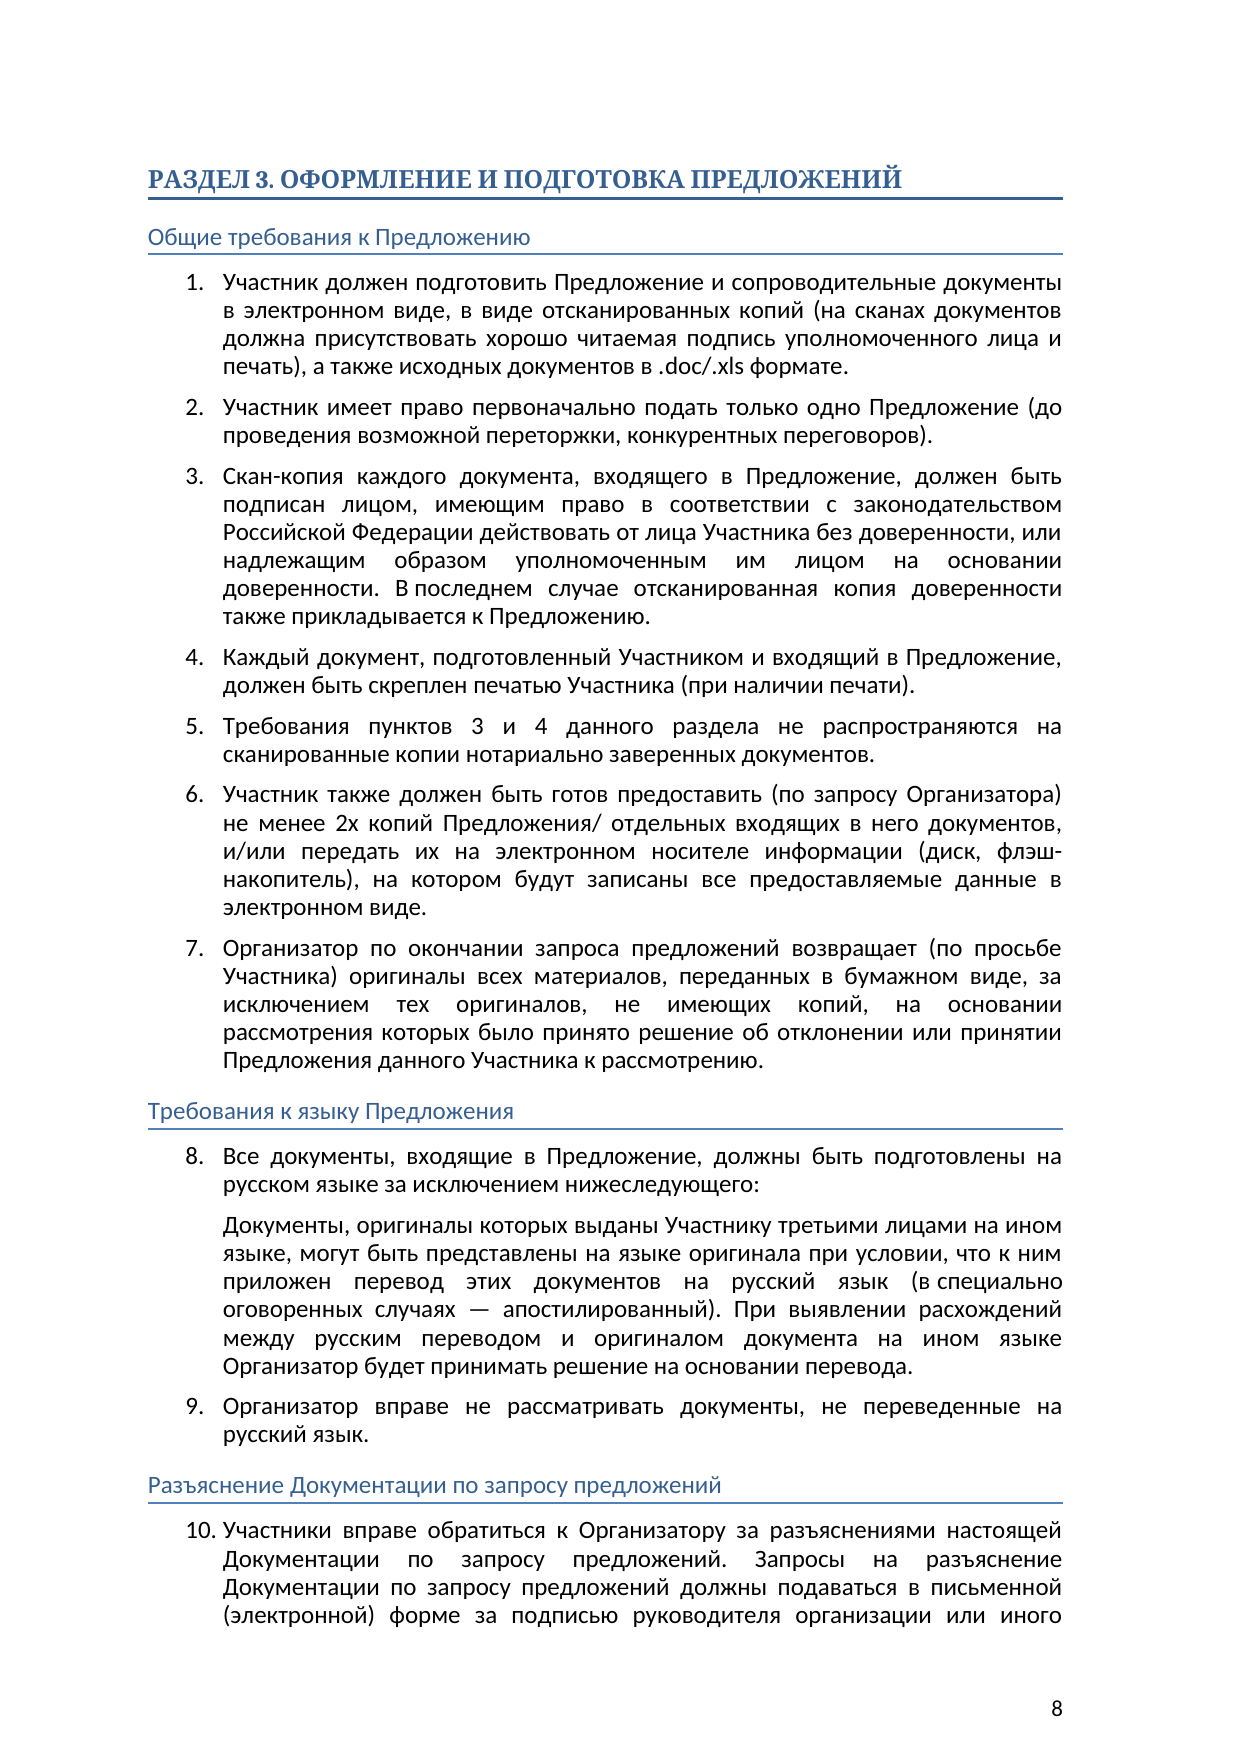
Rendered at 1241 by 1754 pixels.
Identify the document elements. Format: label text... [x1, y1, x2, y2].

list Все документы, входящие в Предложение, должны быть подготовлены на русском языке за исключением нижеследующего: [185, 1142, 1063, 1198]
list Организатор по окончании запроса предложений возвращает (по просьбе Участника) оригиналы всех материалов, переданных в бумажном виде, за исключением тех оригиналов, не имеющих копий, на основании рассмотрения которых было принято решение об отклонении или принятии Предложения данного Участника к рассмотрению. [185, 933, 1063, 1074]
list Участник имеет право первоначально подать только одно Предложение (до проведения возможной переторжки, конкурентных переговоров). [185, 393, 1063, 449]
list Требования пунктов 3 и 4 данного раздела не распространяются на сканированные копии нотариально заверенных документов. [185, 712, 1063, 768]
text Документы, оригиналы которых выданы Участнику третьими лицами на ином языке, могут быть представлены на языке оригинала при условии, что к ним приложен перевод этих документов на русский язык (в специально оговоренных случаях — апостилированный). При выявлении расхождений между русским переводом и оригиналом документа на ином языке Организатор будет принимать решение на основании перевода. [223, 1211, 1063, 1380]
subtitle Общие требования к Предложению [148, 221, 1063, 253]
list Участник также должен быть готов предоставить (по запросу Организатора) не менее 2х копий Предложения/ отдельных входящих в него документов, и/или передать их на электронном носителе информации (диск, флэш-накопитель), на котором будут записаны все предоставляемые данные в электронном виде. [185, 780, 1063, 921]
subtitle РАЗДЕЛ 3. ОФОРМЛЕНИЕ И ПОДГОТОВКА ПРЕДЛОЖЕНИЙ [148, 166, 1063, 197]
list Организатор вправе не рассматривать документы, не переведенные на русский язык. [185, 1392, 1063, 1448]
list Скан-копия каждого документа, входящего в Предложение, должен быть подписан лицом, имеющим право в соответствии с законодательством Российской Федерации действовать от лица Участника без доверенности, или надлежащим образом уполномоченным им лицом на основании доверенности. В последнем случае отсканированная копия доверенности также прикладывается к Предложению. [185, 462, 1063, 630]
list Участник должен подготовить Предложение и сопроводительные документы в электронном виде, в виде отсканированных копий (на сканах документов должна присутствовать хорошо читаемая подпись уполномоченного лица и печать), а также исходных документов в .doc/.xls формате. [185, 268, 1063, 380]
subtitle Требования к языку Предложения [148, 1095, 1063, 1128]
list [185, 1516, 1063, 1629]
subtitle Разъяснение Документации по запросу предложений [148, 1469, 1063, 1502]
list Каждый документ, подготовленный Участником и входящий в Предложение, должен быть скреплен печатью Участника (при наличии печати). [185, 643, 1063, 699]
